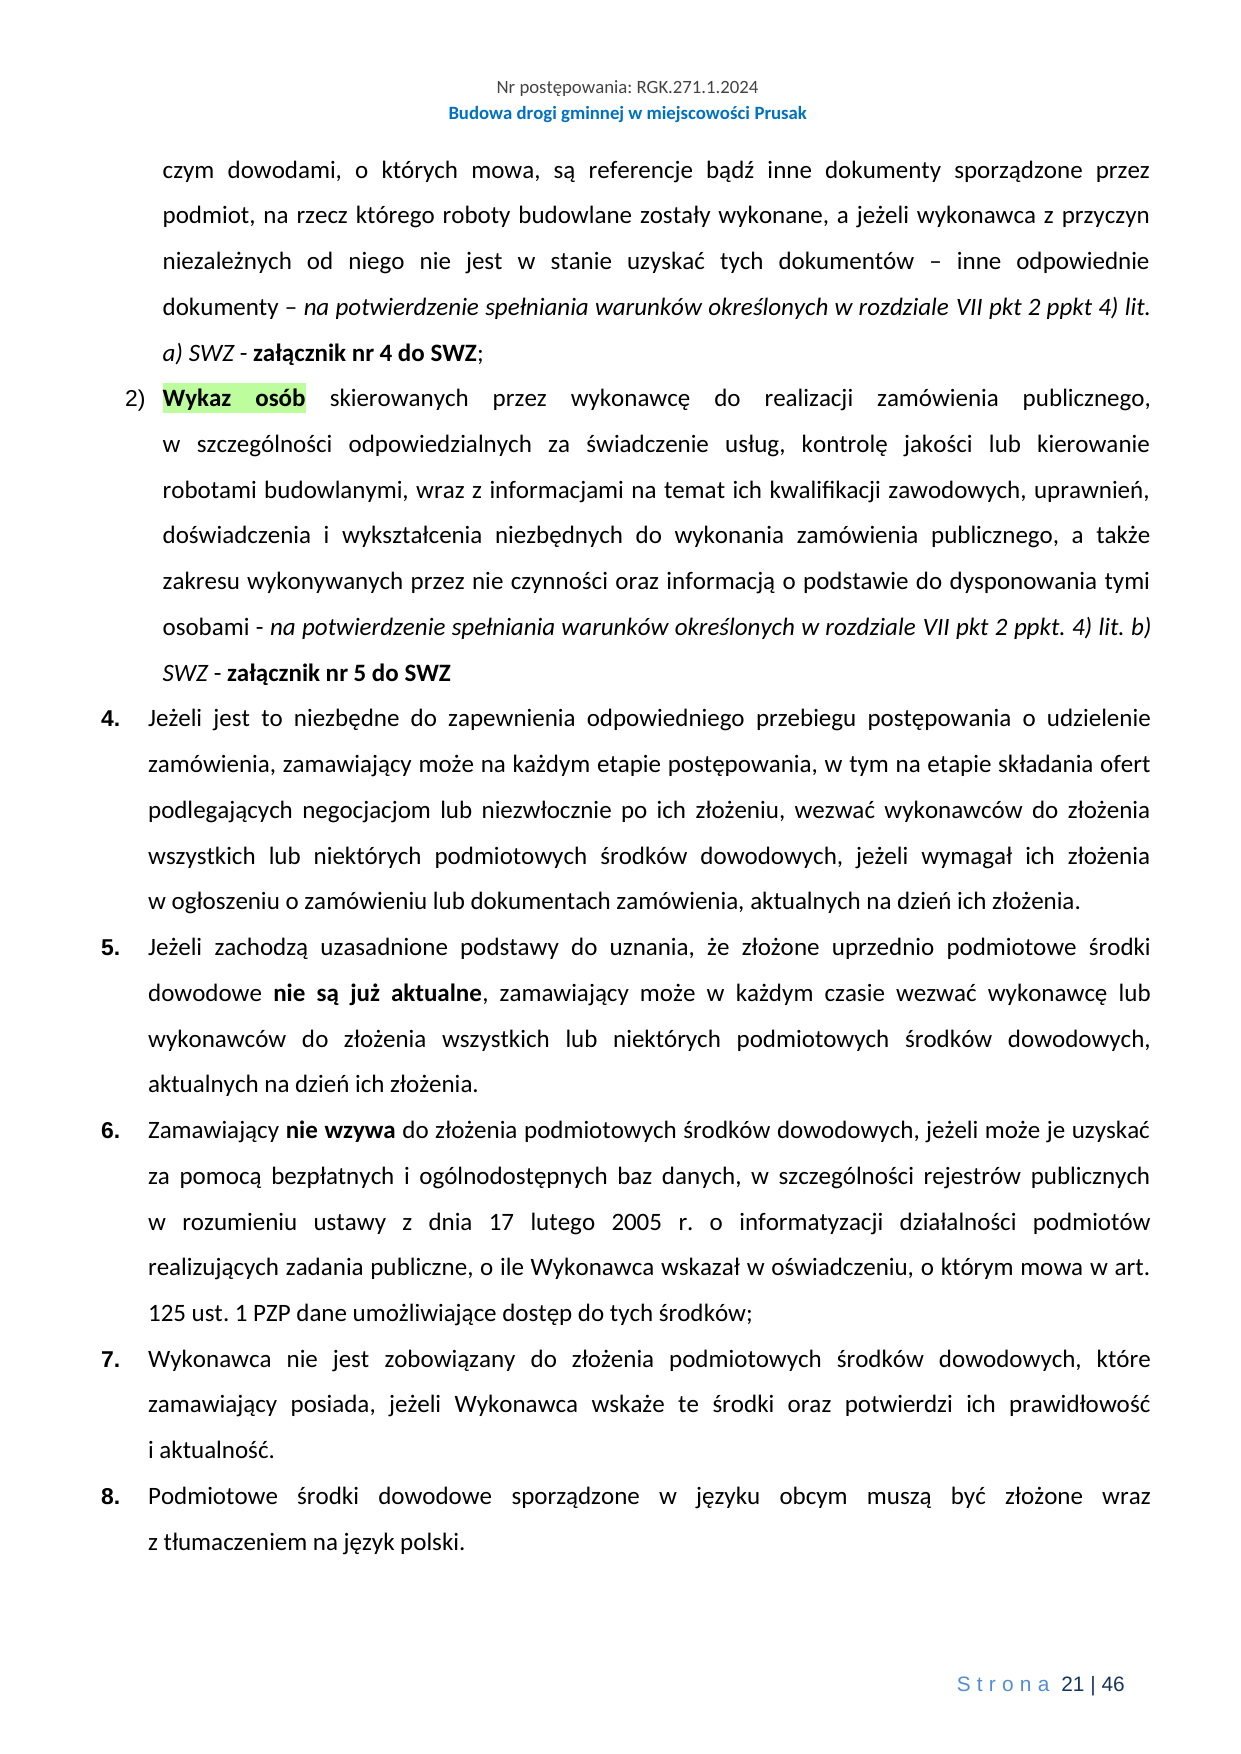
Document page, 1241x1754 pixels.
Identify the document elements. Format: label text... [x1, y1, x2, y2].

list Zamawiający nie wzywa do złożenia podmiotowych środków dowodowych, jeżeli może je uzyskać za pomocą bezpłatnych i ogólnodostępnych baz danych, w szczególności rejestrów publicznych w rozumieniu ustawy z dnia 17 lutego 2005 r. o informatyzacji działalności podmiotów realizujących zadania publiczne, o ile Wykonawca wskazał w oświadczeniu, o którym mowa w art. 125 ust. 1 PZP dane umożliwiające dostęp do tych środków; [101, 1114, 1151, 1328]
list Jeżeli jest to niezbędne do zapewnienia odpowiedniego przebiegu postępowania o udzielenie zamówienia, zamawiający może na każdym etapie postępowania, w tym na etapie składania ofert podlegających negocjacjom lub niezwłocznie po ich złożeniu, wezwać wykonawców do złożenia wszystkich lub niektórych podmiotowych środków dowodowych, jeżeli wymagał ich złożenia w ogłoszeniu o zamówieniu lub dokumentach zamówienia, aktualnych na dzień ich złożenia. [101, 703, 1151, 916]
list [125, 154, 1151, 367]
list Wykaz osób skierowanych przez wykonawcę do realizacji zamówienia publicznego, w szczególności odpowiedzialnych za świadczenie usług, kontrolę jakości lub kierowanie robotami budowlanymi, wraz z informacjami na temat ich kwalifikacji zawodowych, uprawnień, doświadczenia i wykształcenia niezbędnych do wykonania zamówienia publicznego, a także zakresu wykonywanych przez nie czynności oraz informacją o podstawie do dysponowania tymi osobami - na potwierdzenie spełniania warunków określonych w rozdziale VII pkt 2 ppkt. 4) lit. b) SWZ - załącznik nr 5 do SWZ [125, 382, 1151, 687]
list Wykonawca nie jest zobowiązany do złożenia podmiotowych środków dowodowych, które zamawiający posiada, jeżeli Wykonawca wskaże te środki oraz potwierdzi ich prawidłowość i aktualność. [101, 1343, 1151, 1465]
list Jeżeli zachodzą uzasadnione podstawy do uznania, że złożone uprzednio podmiotowe środki dowodowe nie są już aktualne, zamawiający może w każdym czasie wezwać wykonawcę lub wykonawców do złożenia wszystkich lub niektórych podmiotowych środków dowodowych, aktualnych na dzień ich złożenia. [101, 931, 1151, 1099]
list Podmiotowe środki dowodowe sporządzone w języku obcym muszą być złożone wraz z tłumaczeniem na język polski. [101, 1480, 1151, 1556]
